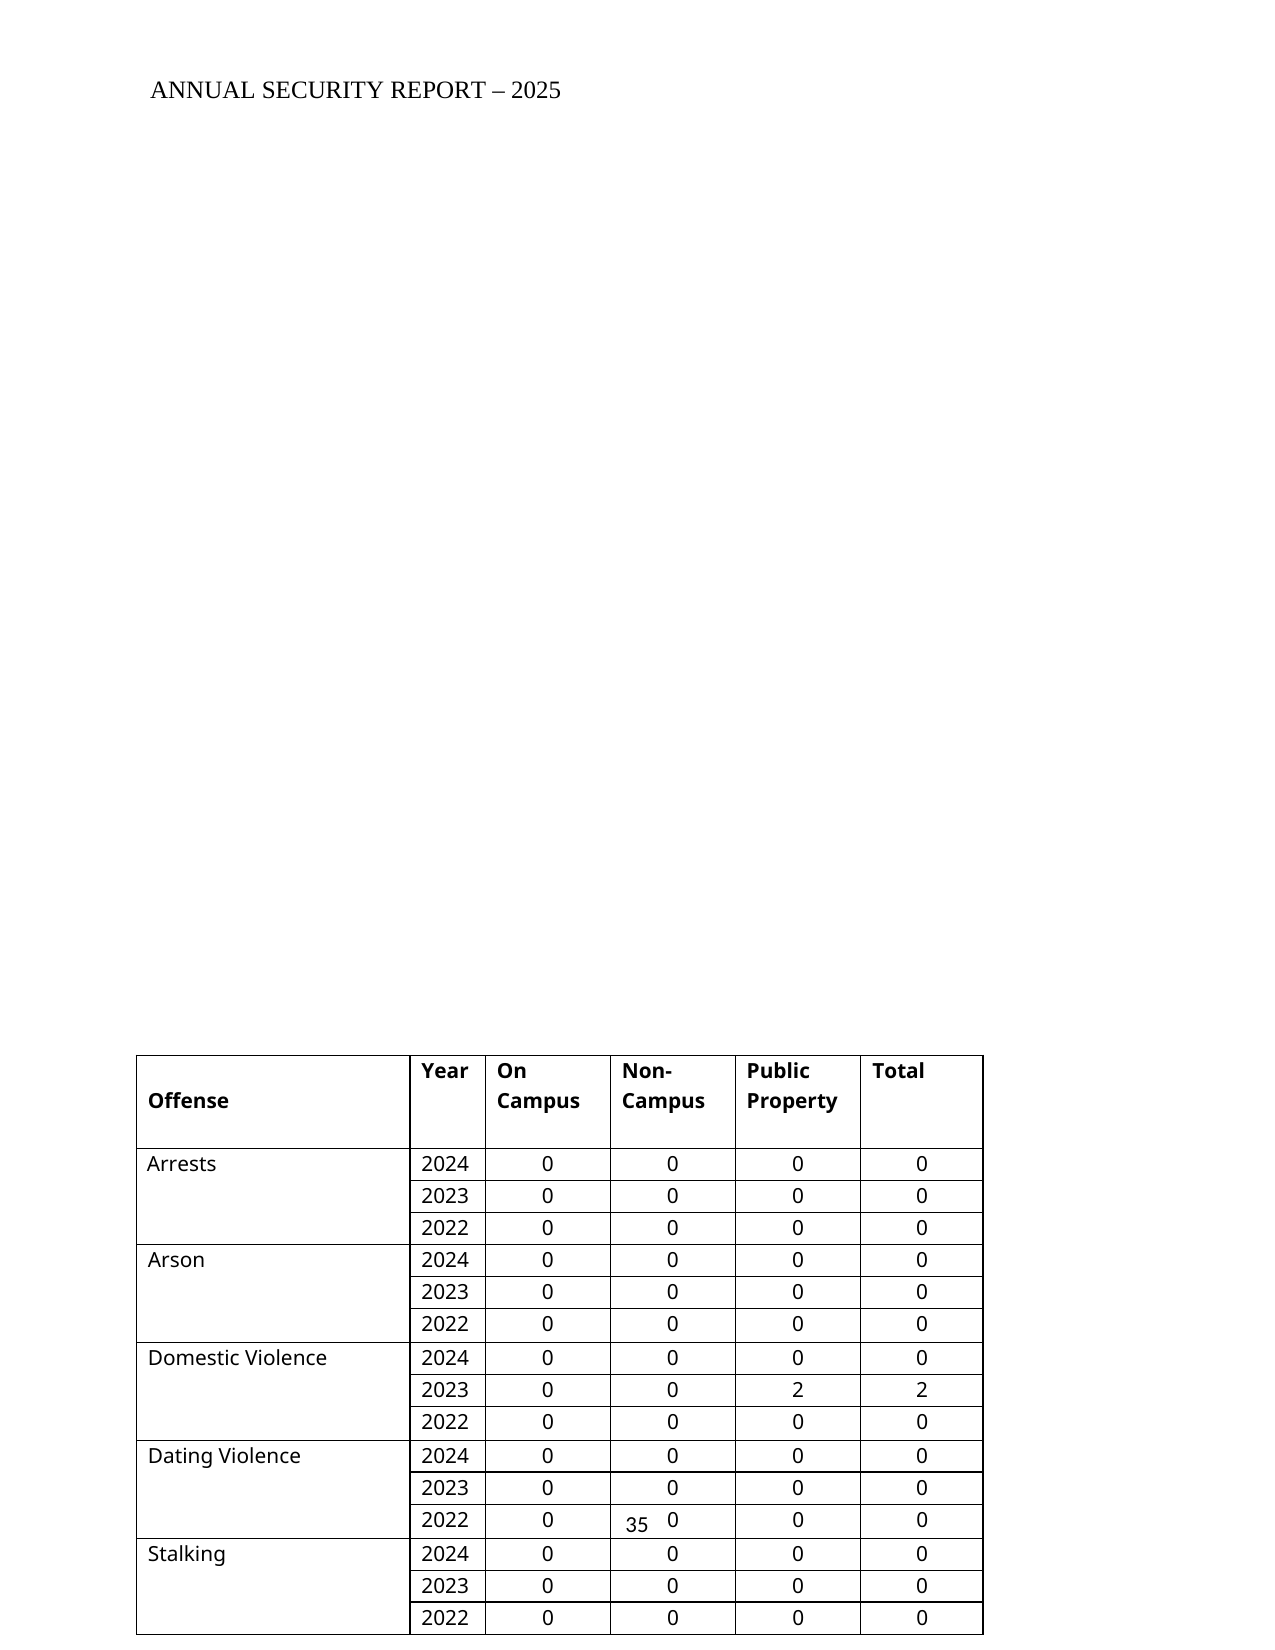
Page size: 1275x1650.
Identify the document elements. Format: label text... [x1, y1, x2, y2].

table_cell 2022 [411, 1309, 485, 1342]
table_cell 0 [611, 1603, 735, 1633]
table_header Year [411, 1056, 485, 1148]
table_cell 0 [861, 1473, 982, 1503]
table_cell 0 [736, 1309, 860, 1342]
table_cell 0 [736, 1407, 860, 1439]
table_cell 0 [861, 1245, 982, 1276]
table_cell 0 [861, 1407, 982, 1439]
table_cell 0 [486, 1213, 610, 1244]
table_cell 2024 [411, 1441, 485, 1471]
table_cell 0 [486, 1505, 610, 1537]
table_cell 0 [736, 1245, 860, 1276]
table_cell 0 [486, 1441, 610, 1471]
table_cell 0 [486, 1245, 610, 1276]
table_cell 2023 [411, 1571, 485, 1601]
table_cell 0 [861, 1277, 982, 1308]
table_cell 2023 [411, 1473, 485, 1503]
table_cell 0 [736, 1213, 860, 1244]
table_cell 2 [736, 1375, 860, 1406]
table_cell 0 [611, 1473, 735, 1503]
table_cell 0 [611, 1343, 735, 1374]
table_cell 0 [611, 1407, 735, 1439]
table_cell 0 [736, 1277, 860, 1308]
table_cell 2024 [411, 1149, 485, 1180]
table_cell 0 [486, 1571, 610, 1601]
table_cell 2022 [411, 1213, 485, 1244]
table_cell 0 [861, 1441, 982, 1471]
table_cell Arson [137, 1245, 409, 1342]
table_cell 0 [486, 1181, 610, 1212]
table_cell 0 [486, 1407, 610, 1439]
table_cell 0 [736, 1181, 860, 1212]
table_cell 0 [611, 1441, 735, 1471]
table_cell 0 [611, 1375, 735, 1406]
table_cell 2023 [411, 1375, 485, 1406]
table_cell 2022 [411, 1603, 485, 1633]
table_cell 2023 [411, 1277, 485, 1308]
table_cell 0 [611, 1309, 735, 1342]
table_cell 0 [736, 1603, 860, 1633]
table_cell 2022 [411, 1505, 485, 1537]
table_cell 0 [611, 1213, 735, 1244]
table_header On Campus [486, 1056, 610, 1148]
table_cell 0 [736, 1343, 860, 1374]
table_cell 0 [861, 1213, 982, 1244]
table_cell 0 [486, 1343, 610, 1374]
table_cell 0 [611, 1505, 735, 1537]
table_cell 0 [611, 1277, 735, 1308]
table_cell 0 [861, 1539, 982, 1569]
table_cell 0 [861, 1149, 982, 1180]
table_cell 0 [486, 1603, 610, 1633]
table_cell Stalking [137, 1539, 409, 1633]
table_cell 0 [861, 1309, 982, 1342]
table_cell 0 [486, 1375, 610, 1406]
table_header Total [861, 1056, 982, 1148]
table_cell 2022 [411, 1407, 485, 1439]
table_cell 0 [861, 1343, 982, 1374]
table_cell 2024 [411, 1539, 485, 1569]
table_cell 0 [736, 1441, 860, 1471]
table_cell 0 [736, 1539, 860, 1569]
table_cell 0 [486, 1473, 610, 1503]
table_cell 0 [486, 1539, 610, 1569]
table_cell 0 [861, 1571, 982, 1601]
table_cell 0 [486, 1309, 610, 1342]
table_cell 0 [736, 1473, 860, 1503]
table_cell 0 [736, 1505, 860, 1537]
table_cell 0 [861, 1603, 982, 1633]
table_cell 0 [611, 1539, 735, 1569]
table_cell 0 [736, 1571, 860, 1601]
table_cell 2024 [411, 1245, 485, 1276]
table_cell Domestic Violence [137, 1343, 409, 1439]
table_cell 2024 [411, 1343, 485, 1374]
table_header Non- Campus [611, 1056, 735, 1148]
table_cell Dating Violence [137, 1441, 409, 1537]
table_cell 0 [611, 1571, 735, 1601]
table_cell 0 [611, 1149, 735, 1180]
table_header Offense [137, 1056, 409, 1148]
table_cell 2 [861, 1375, 982, 1406]
table_cell 0 [861, 1181, 982, 1212]
table_cell 0 [736, 1149, 860, 1180]
table_cell 0 [611, 1181, 735, 1212]
table_header Public Property [736, 1056, 860, 1148]
table_cell 0 [486, 1277, 610, 1308]
table_cell 2023 [411, 1181, 485, 1212]
table_cell 0 [611, 1245, 735, 1276]
table_cell 0 [861, 1505, 982, 1537]
table_cell Arrests [137, 1149, 409, 1244]
table_cell 0 [486, 1149, 610, 1180]
